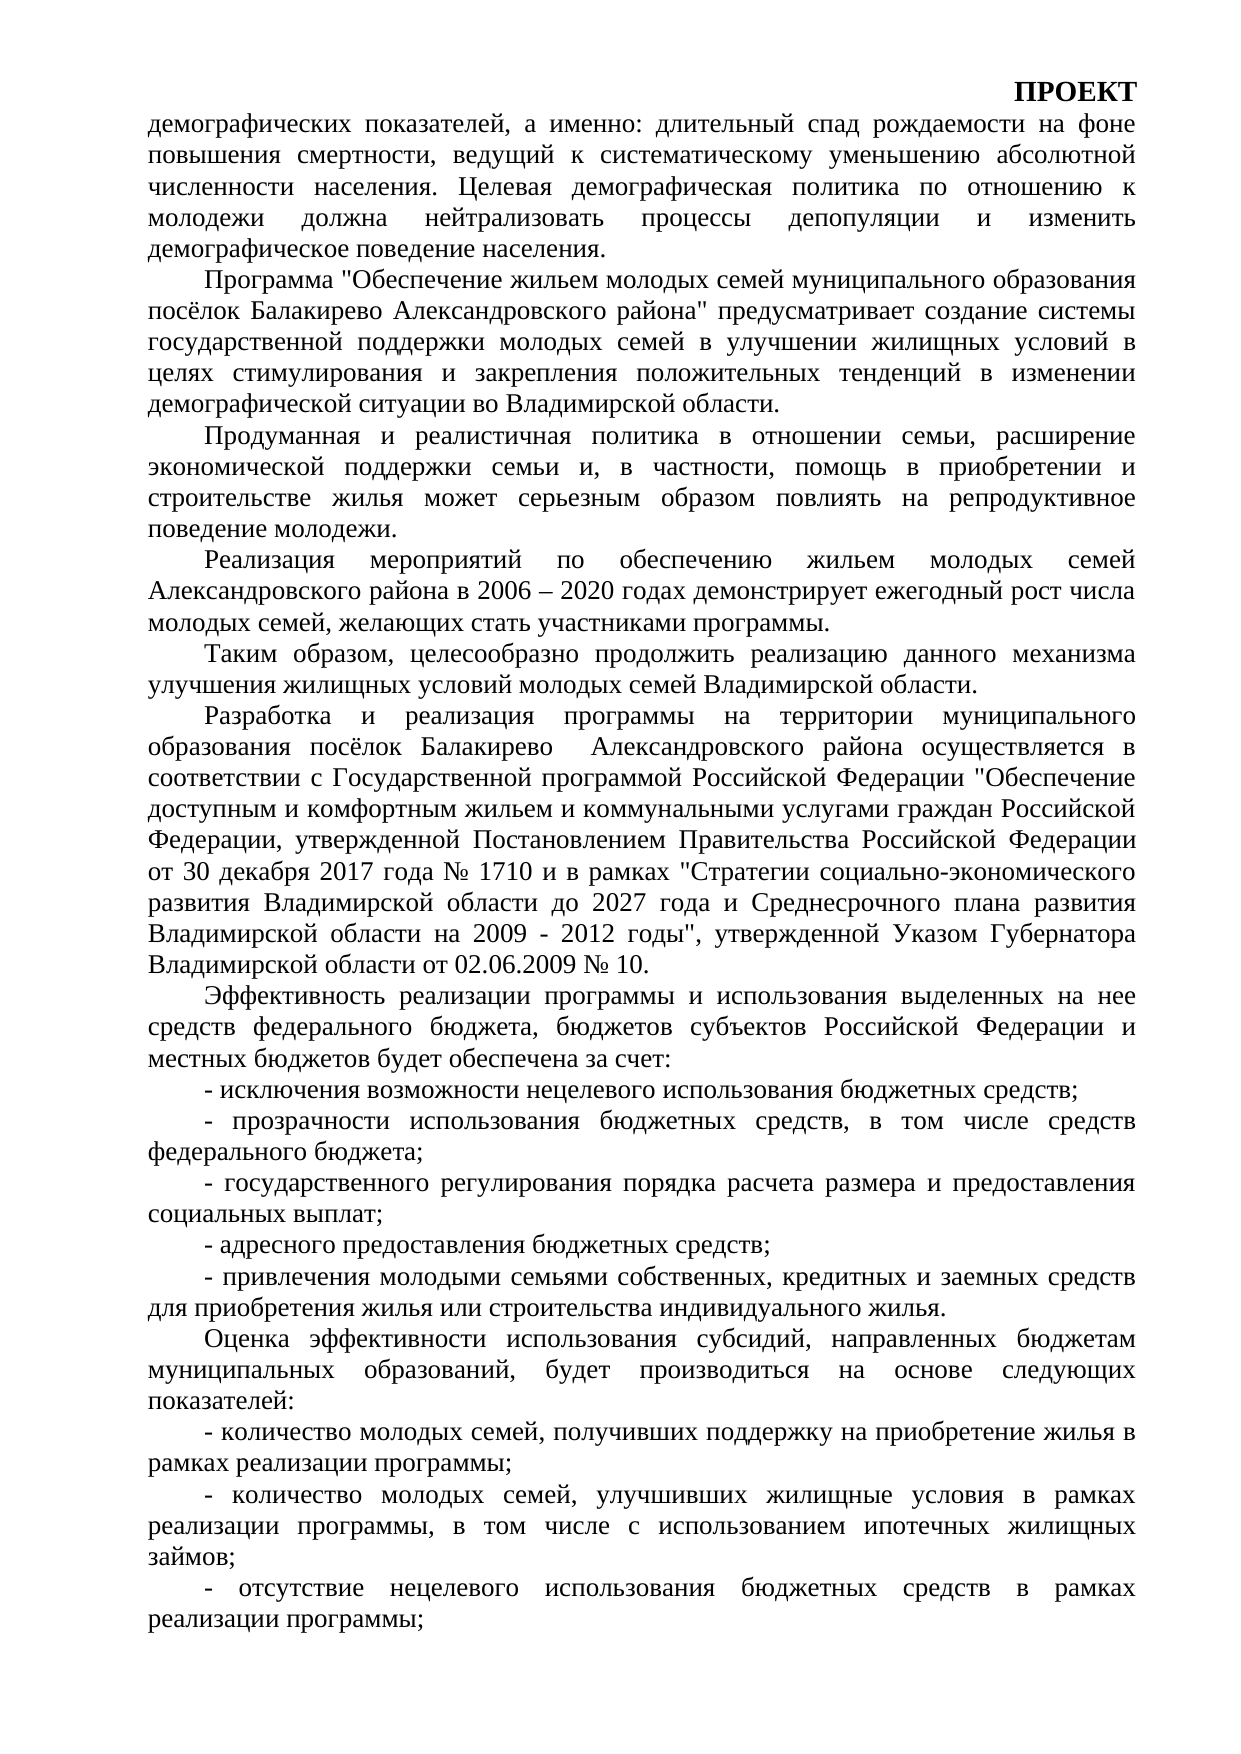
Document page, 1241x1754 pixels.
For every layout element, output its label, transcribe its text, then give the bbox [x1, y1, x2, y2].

text - отсутствие нецелевого использования бюджетных средств в рамках реализации программы; [148, 1571, 1137, 1633]
text Реализация мероприятий по обеспечению жильем молодых семей Александровского района в 2006 – 2020 годах демонстрирует ежегодный рост числа молодых семей, желающих стать участниками программы. [148, 543, 1137, 637]
text - привлечения молодыми семьями собственных, кредитных и заемных средств для приобретения жилья или строительства индивидуального жилья. [148, 1260, 1137, 1322]
text - государственного регулирования порядка расчета размера и предоставления социальных выплат; [148, 1166, 1137, 1228]
text - прозрачности использования бюджетных средств, в том числе средств федерального бюджета; [148, 1104, 1137, 1166]
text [148, 107, 1137, 263]
text Таким образом, целесообразно продолжить реализацию данного механизма улучшения жилищных условий молодых семей Владимирской области. [148, 637, 1137, 699]
text Оценка эффективности использования субсидий, направленных бюджетам муниципальных образований, будет производиться на основе следующих показателей: [148, 1322, 1137, 1415]
text Программа "Обеспечение жильем молодых семей муниципального образования посёлок Балакирево Александровского района" предусматривает создание системы государственной поддержки молодых семей в улучшении жилищных условий в целях стимулирования и закрепления положительных тенденций в изменении демографической ситуации во Владимирской области. [148, 263, 1137, 419]
text - адресного предоставления бюджетных средств; [148, 1228, 1137, 1260]
text - количество молодых семей, улучшивших жилищные условия в рамках реализации программы, в том числе с использованием ипотечных жилищных займов; [148, 1478, 1137, 1571]
text Разработка и реализация программы на территории муниципального образования посёлок Балакирево Александровского района осуществляется в соответствии с Государственной программой Российской Федерации "Обеспечение доступным и комфортным жильем и коммунальными услугами граждан Российской Федерации, утвержденной Постановлением Правительства Российской Федерации от 30 декабря 2017 года № 1710 и в рамках "Стратегии социально-экономического развития Владимирской области до 2027 года и Среднесрочного плана развития Владимирской области на 2009 - 2012 годы", утвержденной Указом Губернатора Владимирской области от 02.06.2009 № 10. [148, 699, 1137, 979]
text - исключения возможности нецелевого использования бюджетных средств; [148, 1073, 1137, 1104]
text Эффективность реализации программы и использования выделенных на нее средств федерального бюджета, бюджетов субъектов Российской Федерации и местных бюджетов будет обеспечена за счет: [148, 979, 1137, 1073]
text - количество молодых семей, получивших поддержку на приобретение жилья в рамках реализации программы; [148, 1415, 1137, 1478]
text Продуманная и реалистичная политика в отношении семьи, расширение экономической поддержки семьи и, в частности, помощь в приобретении и строительстве жилья может серьезным образом повлиять на репродуктивное поведение молодежи. [148, 419, 1137, 543]
